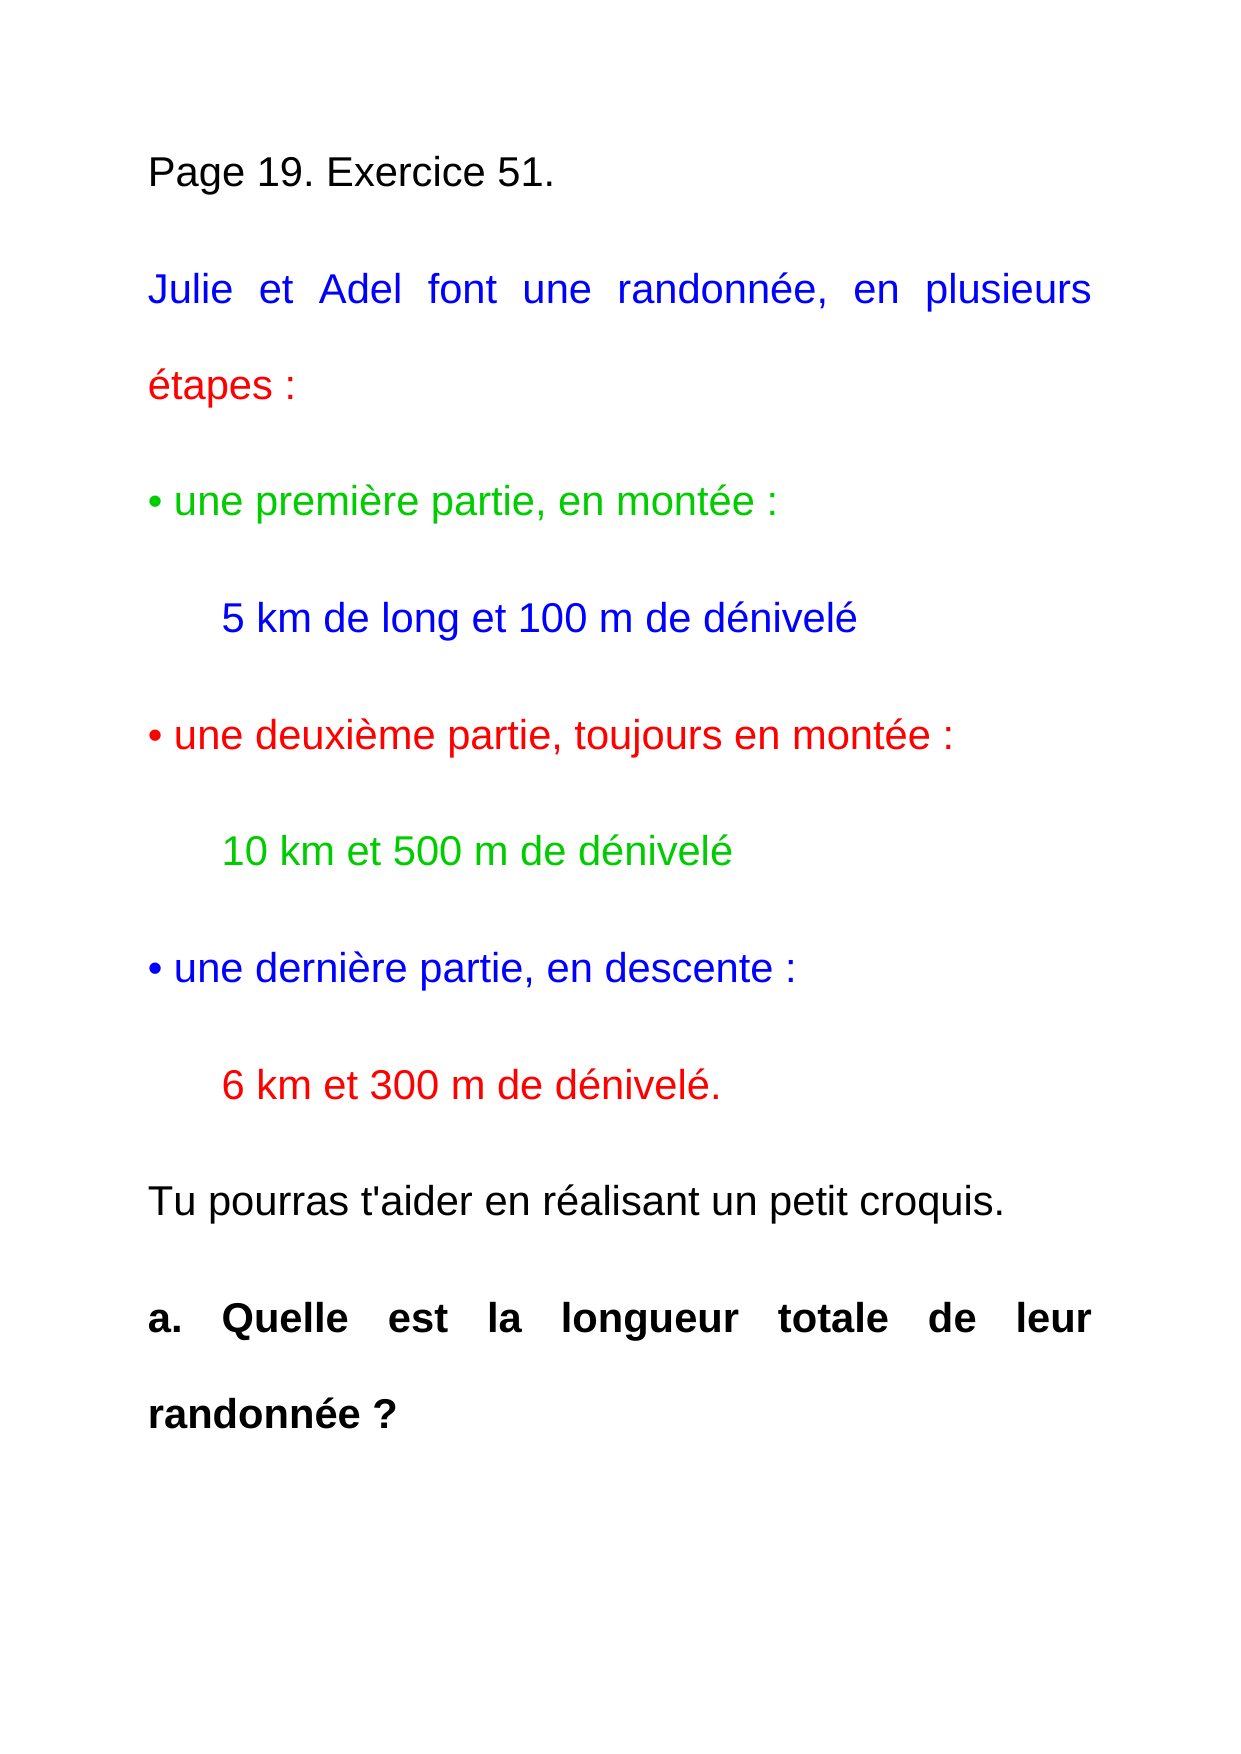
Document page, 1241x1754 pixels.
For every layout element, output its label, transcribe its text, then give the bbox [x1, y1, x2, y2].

text Julie et Adel font une randonnée, en plusieurs étapes : [148, 264, 1093, 408]
text 6 km et 300 m de dénivelé. [148, 1060, 1093, 1108]
text 10 km et 500 m de dénivelé [148, 827, 1093, 875]
text • une dernière partie, en descente : [148, 943, 1093, 991]
text Tu pourras t'aider en réalisant un petit croquis. [148, 1177, 1093, 1225]
text Page 19. Exercice 51. [148, 148, 1093, 196]
text a. Quelle est la longueur totale de leur randonnée ? [148, 1293, 1093, 1437]
text • une première partie, en montée : [148, 477, 1093, 525]
text • une deuxième partie, toujours en montée : [148, 710, 1093, 758]
text 5 km de long et 100 m de dénivelé [148, 593, 1093, 641]
